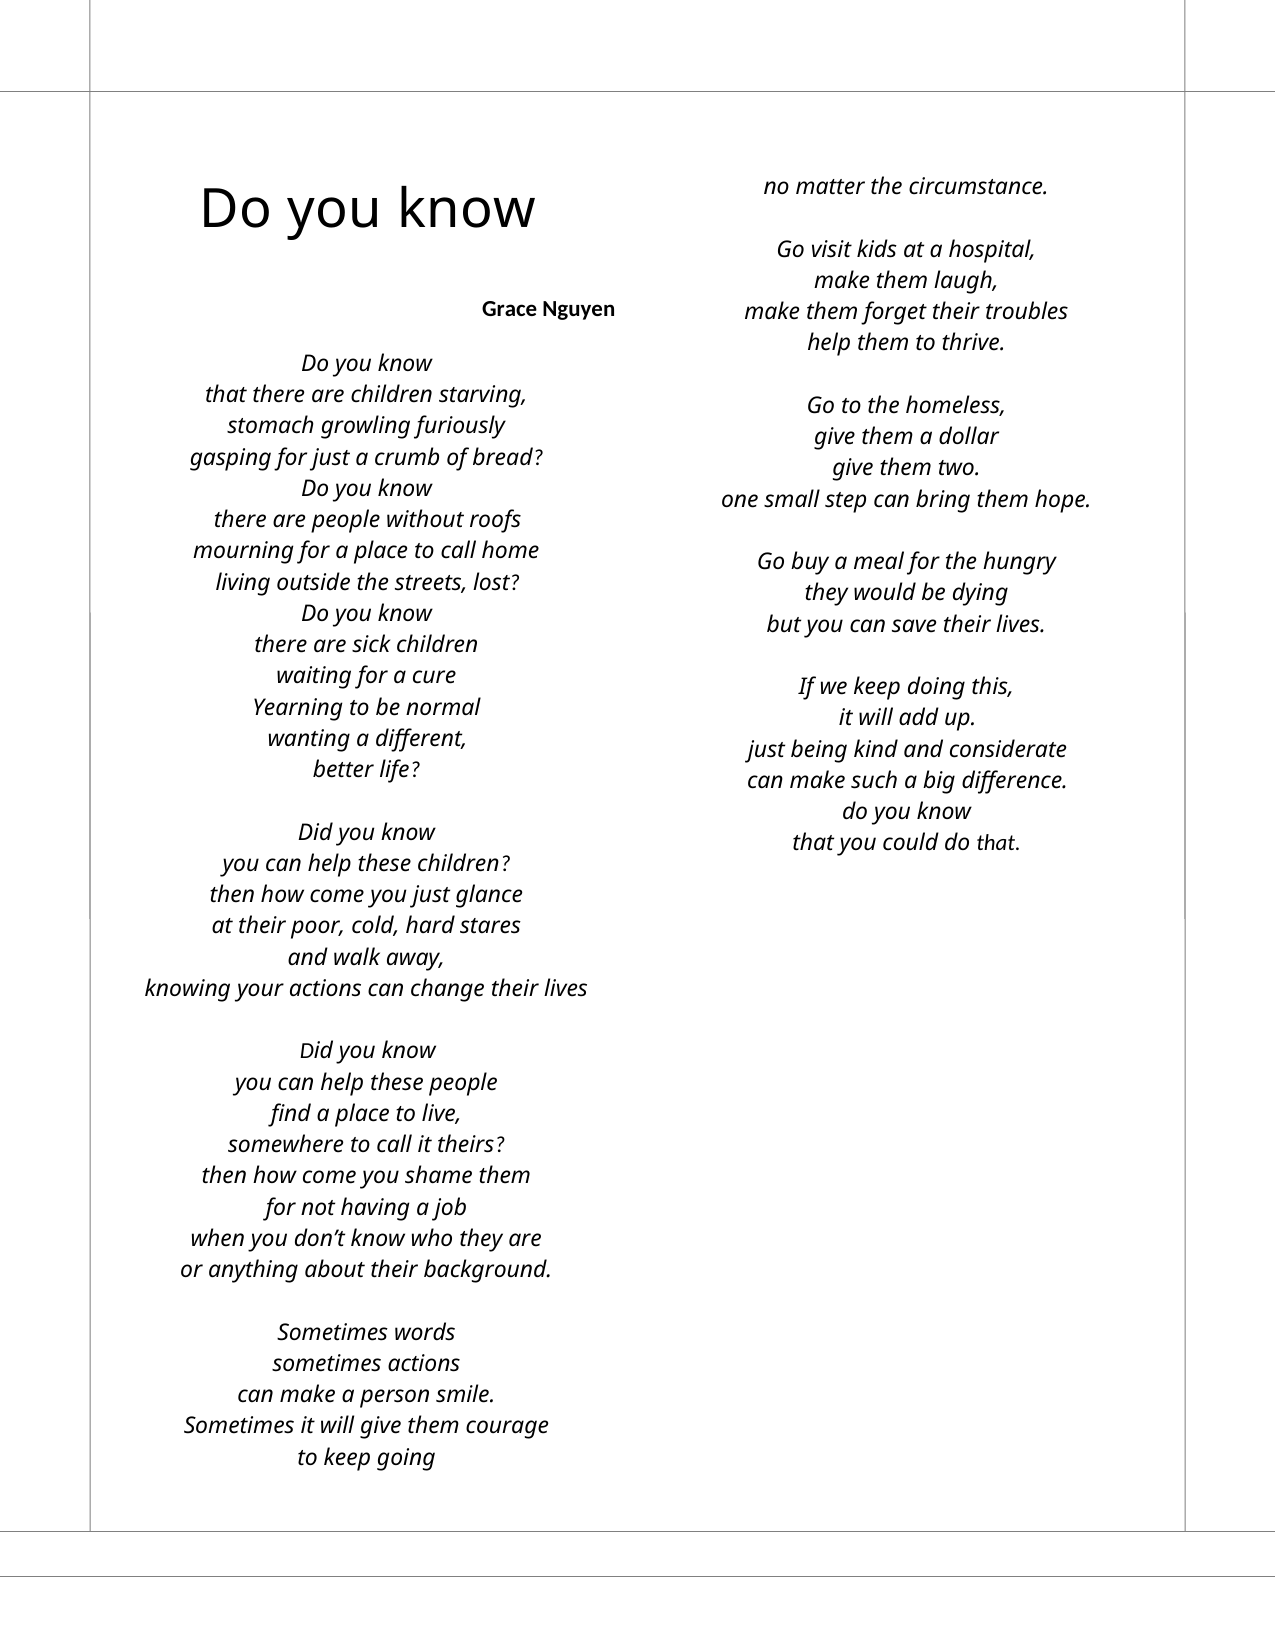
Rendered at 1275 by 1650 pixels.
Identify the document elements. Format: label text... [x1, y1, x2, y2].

text no matter the circumstance. [660, 170, 1155, 201]
text you can help these children? [120, 847, 615, 878]
text to keep going [120, 1441, 615, 1472]
text or anything about their background. [120, 1253, 615, 1284]
text stomach growling furiously [120, 409, 615, 441]
text Go to the homeless, [660, 389, 1155, 420]
text there are people without roofs [120, 503, 615, 534]
text better life? [120, 753, 615, 784]
text at their poor, cold, hard stares [120, 909, 615, 941]
text knowing your actions can change their lives [120, 972, 615, 1003]
text that there are children starving, [120, 378, 615, 409]
text help them to thrive. [660, 326, 1155, 357]
text make them forget their troubles [660, 295, 1155, 326]
text wanting a different, [120, 722, 615, 753]
text Yearning to be normal [120, 691, 615, 722]
text Sometimes words [120, 1316, 615, 1347]
text make them laugh, [660, 264, 1155, 295]
text Do you know [120, 472, 615, 503]
text find a place to live, [120, 1097, 615, 1128]
text living outside the streets, lost? [120, 566, 615, 597]
text do you know [660, 795, 1155, 826]
text there are sick children [120, 628, 615, 659]
text Did you know [120, 816, 615, 847]
text for not having a job [120, 1191, 615, 1222]
text waiting for a cure [120, 659, 615, 691]
text Grace Nguyen [120, 294, 615, 322]
text can make a person smile. [120, 1378, 615, 1409]
text Go visit kids at a hospital, [660, 232, 1155, 264]
text give them a dollar [660, 420, 1155, 451]
text Do you know [120, 597, 615, 628]
text give them two. [660, 451, 1155, 482]
text Sometimes it will give them courage [120, 1409, 615, 1441]
text then how come you just glance [120, 878, 615, 909]
text one small step can bring them hope. [660, 482, 1155, 514]
text that you could do that. [660, 826, 1155, 857]
text and walk away, [120, 941, 615, 972]
text Do you know [120, 347, 615, 378]
text then how come you shame them [120, 1159, 615, 1191]
text you can help these people [120, 1066, 615, 1097]
text somewhere to call it theirs? [120, 1128, 615, 1159]
text when you don’t know who they are [120, 1222, 615, 1253]
title Do you know [120, 170, 615, 244]
text If we keep doing this, [660, 670, 1155, 701]
text just being kind and considerate [660, 732, 1155, 764]
text mourning for a place to call home [120, 534, 615, 566]
text sometimes actions [120, 1347, 615, 1378]
text Go buy a meal for the hungry [660, 545, 1155, 576]
text gasping for just a crumb of bread? [120, 441, 615, 472]
text can make such a big difference. [660, 764, 1155, 795]
text but you can save their lives. [660, 607, 1155, 639]
text they would be dying [660, 576, 1155, 607]
text it will add up. [660, 701, 1155, 732]
text Did you know [120, 1034, 615, 1066]
